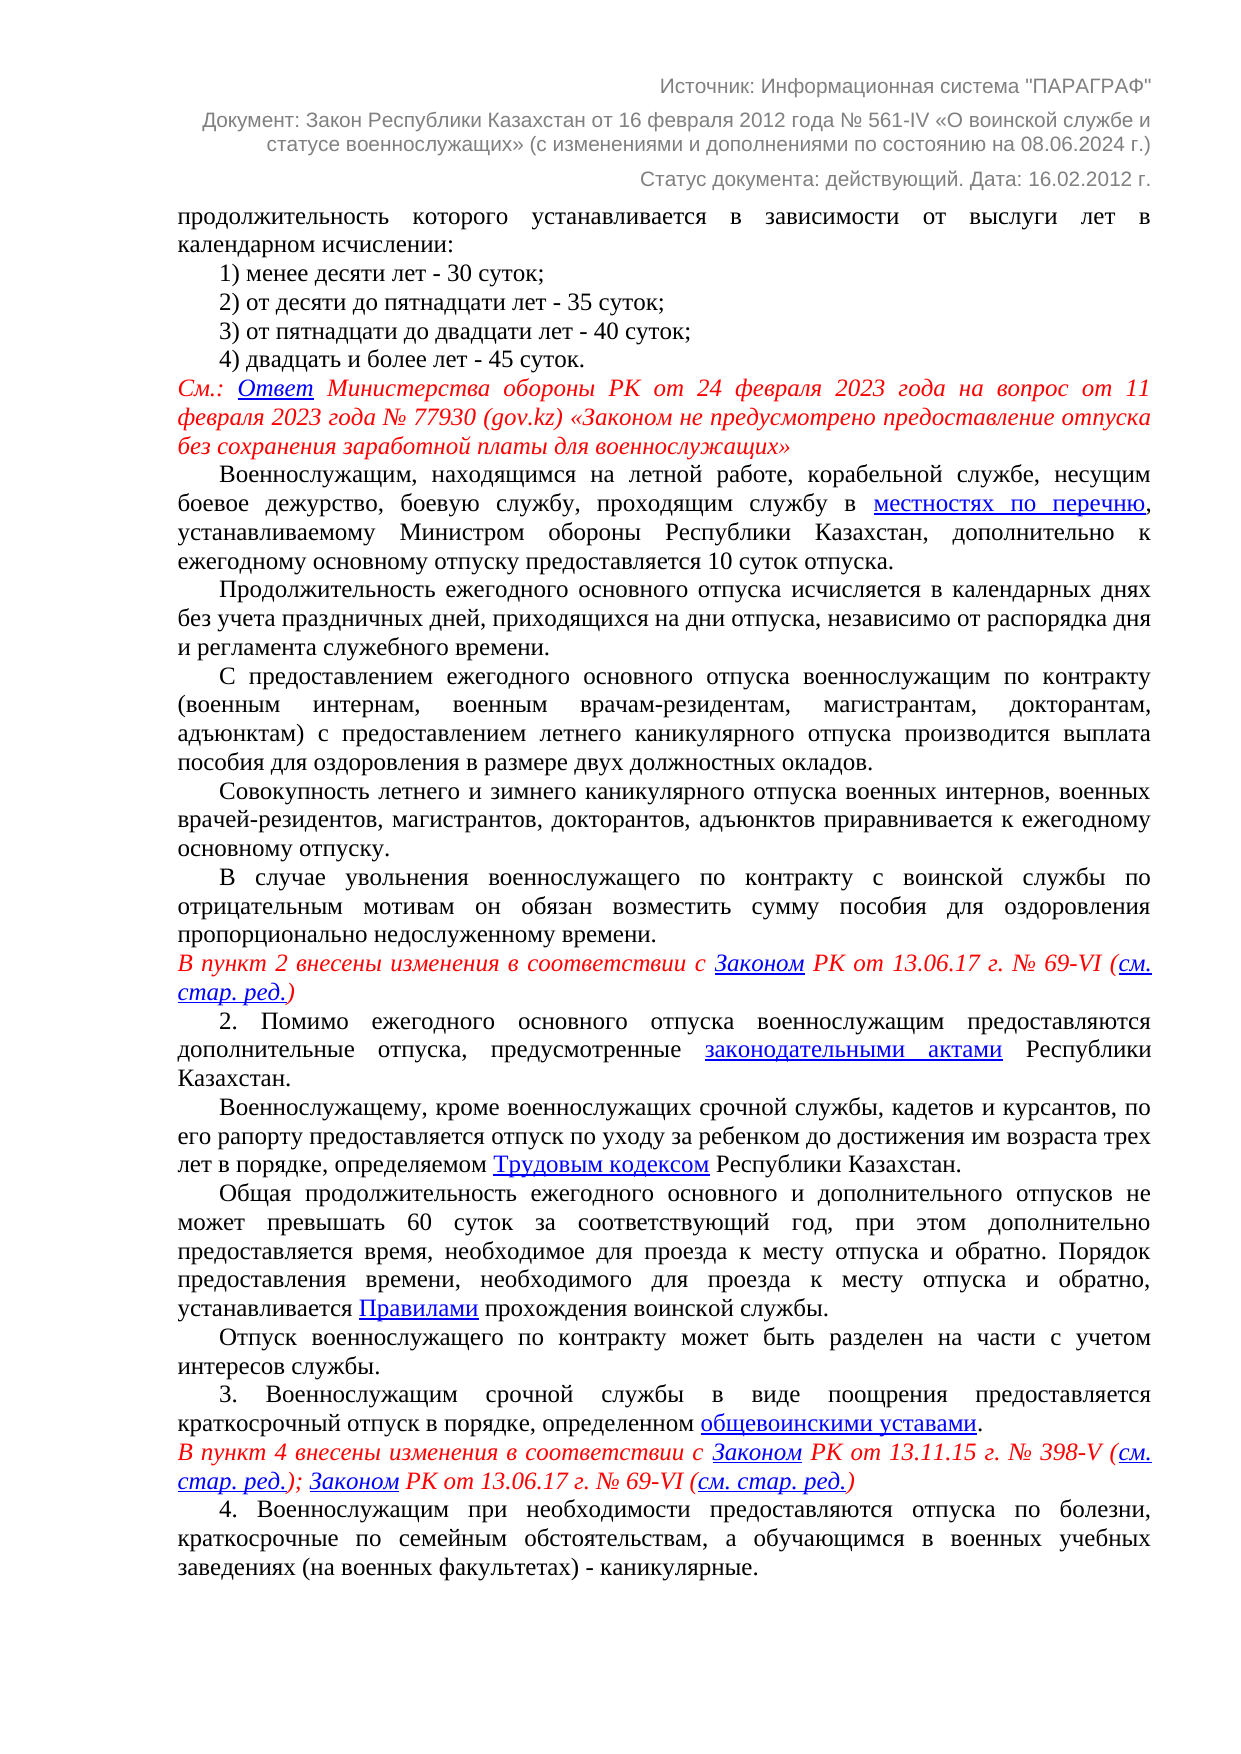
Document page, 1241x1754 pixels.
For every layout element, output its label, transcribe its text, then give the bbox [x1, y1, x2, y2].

text Отпуск военнослужащего по контракту может быть разделен на части с учетом интересов службы. [177, 1322, 1152, 1379]
text В случае увольнения военнослужащего по контракту с воинской службы по отрицательным мотивам он обязан возместить сумму пособия для оздоровления пропорционально недослуженному времени. [177, 862, 1152, 948]
text Военнослужащим, находящимся на летной работе, корабельной службе, несущим боевое дежурство, боевую службу, проходящим службу в местностях по перечню, устанавливаемому Министром обороны Республики Казахстан, дополнительно к ежегодному основному отпуску предоставляется 10 суток отпуска. [177, 459, 1152, 574]
text 3) от пятнадцати до двадцати лет - 40 суток; [177, 316, 1152, 344]
text 4. Военнослужащим при необходимости предоставляются отпуска по болезни, краткосрочные по семейным обстоятельствам, а обучающимся в военных учебных заведениях (на военных факультетах) - каникулярные. [177, 1494, 1152, 1581]
text Совокупность летнего и зимнего каникулярного отпуска военных интернов, военных врачей-резидентов, магистрантов, докторантов, адъюнктов приравнивается к ежегодному основному отпуску. [177, 776, 1152, 862]
text 4) двадцать и более лет - 45 суток. [177, 344, 1152, 373]
text 1) менее десяти лет - 30 суток; [177, 258, 1152, 287]
text 3. Военнослужащим срочной службы в виде поощрения предоставляется краткосрочный отпуск в порядке, определенном общевоинскими уставами. [177, 1379, 1152, 1437]
text Продолжительность ежегодного основного отпуска исчисляется в календарных днях без учета праздничных дней, приходящихся на дни отпуска, независимо от распорядка дня и регламента служебного времени. [177, 574, 1152, 661]
text 2) от десяти до пятнадцати лет - 35 суток; [177, 287, 1152, 316]
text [177, 201, 1152, 258]
text Военнослужащему, кроме военнослужащих срочной службы, кадетов и курсантов, по его рапорту предоставляется отпуск по уходу за ребенком до достижения им возраста трех лет в порядке, определяемом Трудовым кодексом Республики Казахстан. [177, 1092, 1152, 1178]
text См.: Ответ Министерства обороны РК от 24 февраля 2023 года на вопрос от 11 февраля 2023 года № 77930 (gov.kz) «Законом не предусмотрено предоставление отпуска без сохранения заработной платы для военнослужащих» [177, 373, 1152, 459]
text В пункт 2 внесены изменения в соответствии с Законом РК от 13.06.17 г. № 69-VI (см. стар. ред.) [177, 948, 1152, 1006]
text 2. Помимо ежегодного основного отпуска военнослужащим предоставляются дополнительные отпуска, предусмотренные законодательными актами Республики Казахстан. [177, 1006, 1152, 1092]
text Общая продолжительность ежегодного основного и дополнительного отпусков не может превышать 60 суток за соответствующий год, при этом дополнительно предоставляется время, необходимое для проезда к месту отпуска и обратно. Порядок предоставления времени, необходимого для проезда к месту отпуска и обратно, устанавливается Правилами прохождения воинской службы. [177, 1178, 1152, 1322]
text С предоставлением ежегодного основного отпуска военнослужащим по контракту (военным интернам, военным врачам-резидентам, магистрантам, докторантам, адъюнктам) с предоставлением летнего каникулярного отпуска производится выплата пособия для оздоровления в размере двух должностных окладов. [177, 661, 1152, 776]
text В пункт 4 внесены изменения в соответствии с Законом РК от 13.11.15 г. № 398-V (см. стар. ред.); Законом РК от 13.06.17 г. № 69-VI (см. стар. ред.) [177, 1437, 1152, 1494]
